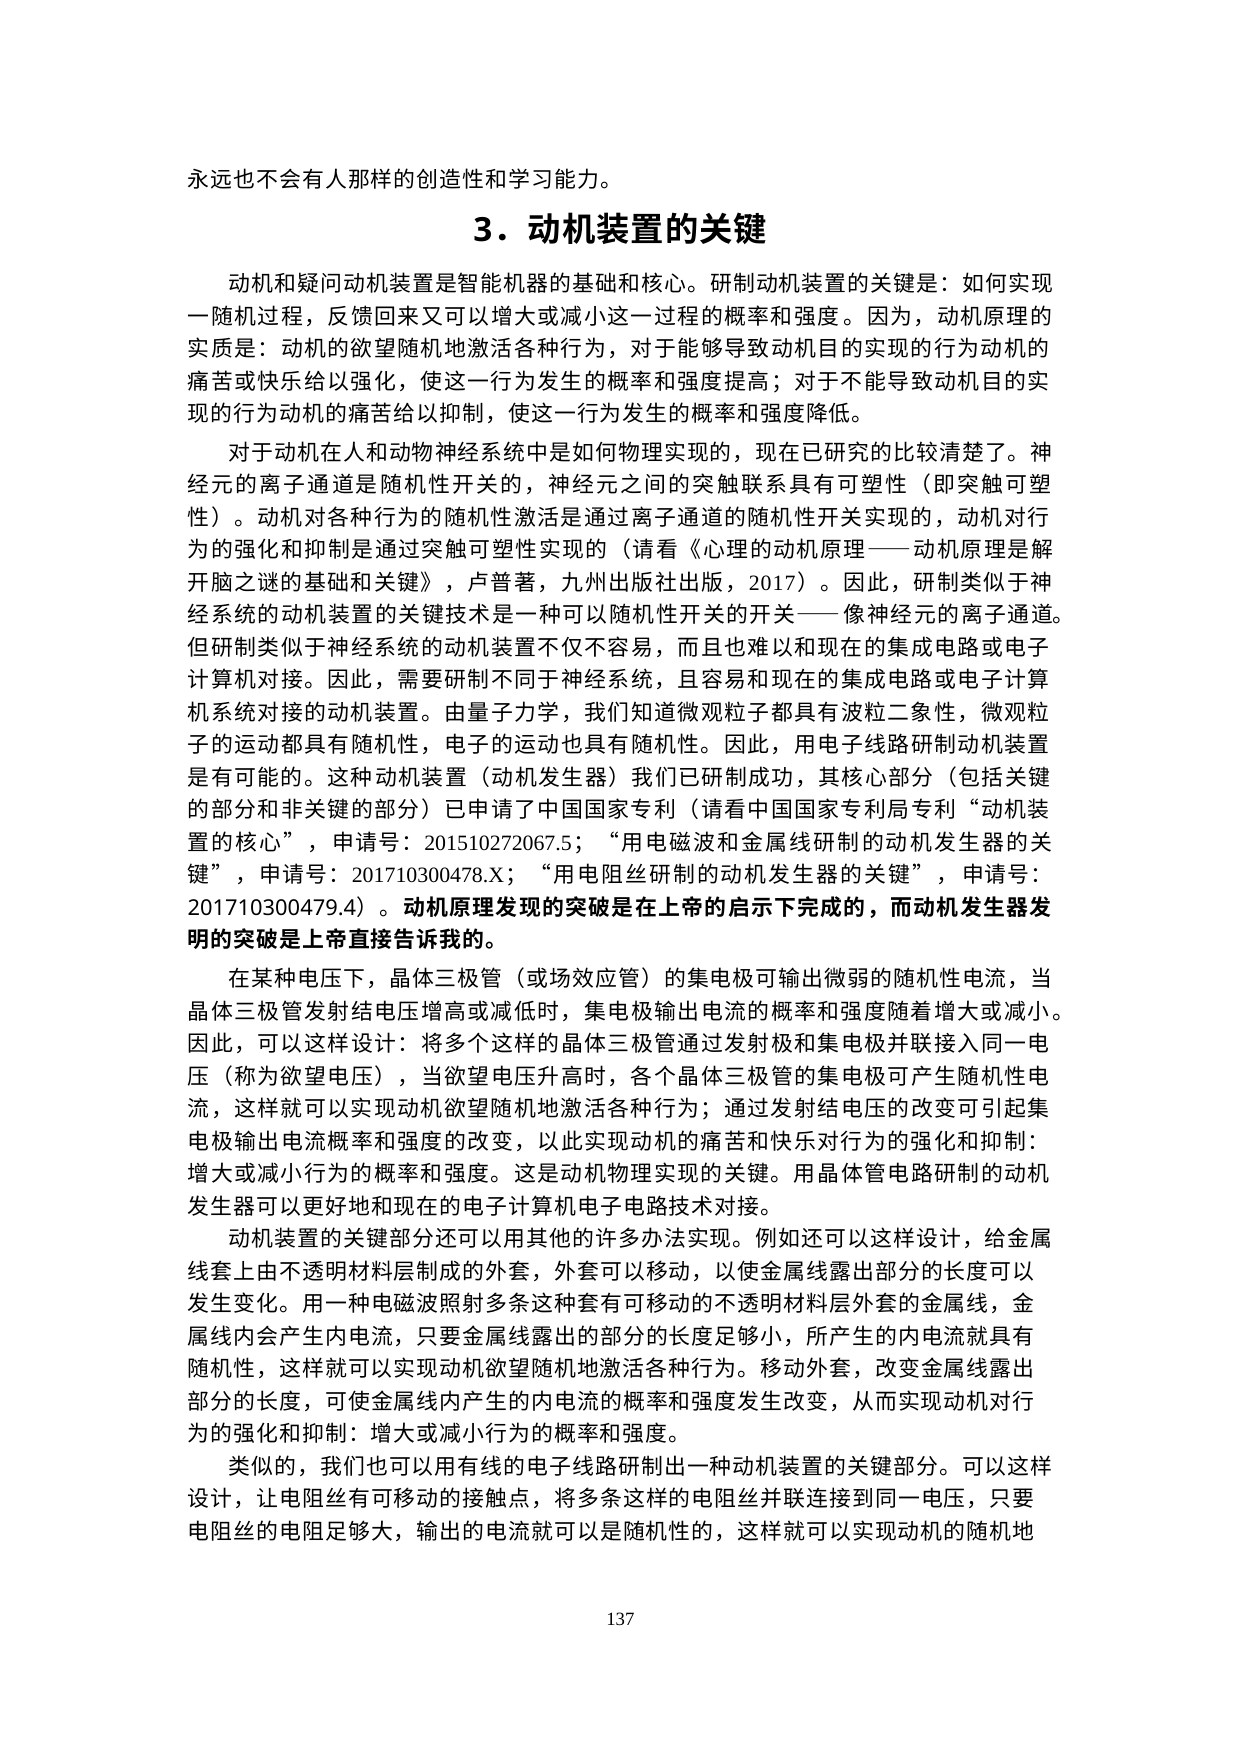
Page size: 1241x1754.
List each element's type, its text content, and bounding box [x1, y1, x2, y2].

text 3．动机装置的关键 [187, 194, 1053, 259]
text 在某种电压下，晶体三极管（或场效应管）的集电极可输出微弱的随机性电流，当晶体三极管发射结电压增高或减低时，集电极输出电流的概率和强度随着增大或减小。因此，可以这样设计：将多个这样的晶体三极管通过发射极和集电极并联接入同一电压（称为欲望电压），当欲望电压升高时，各个晶体三极管的集电极可产生随机性电流，这样就可以实现动机欲望随机地激活各种行为；通过发射结电压的改变可引起集电极输出电流概率和强度的改变，以此实现动机的痛苦和快乐对行为的强化和抑制：增大或减小行为的概率和强度。这是动机物理实现的关键。用晶体管电路研制的动机发生器可以更好地和现在的电子计算机电子电路技术对接。 [187, 961, 1053, 1221]
text 动机和疑问动机装置是智能机器的基础和核心。研制动机装置的关键是：如何实现一随机过程，反馈回来又可以增大或减小这一过程的概率和强度。因为，动机原理的实质是：动机的欲望随机地激活各种行为，对于能够导致动机目的实现的行为动机的痛苦或快乐给以强化，使这一行为发生的概率和强度提高；对于不能导致动机目的实现的行为动机的痛苦给以抑制，使这一行为发生的概率和强度降低。 [187, 266, 1053, 428]
text 动机装置的关键部分还可以用其他的许多办法实现。例如还可以这样设计，给金属线套上由不透明材料层制成的外套，外套可以移动，以使金属线露出部分的长度可以发生变化。用一种电磁波照射多条这种套有可移动的不透明材料层外套的金属线，金属线内会产生内电流，只要金属线露出的部分的长度足够小，所产生的内电流就具有随机性，这样就可以实现动机欲望随机地激活各种行为。移动外套，改变金属线露出部分的长度，可使金属线内产生的内电流的概率和强度发生改变，从而实现动机对行为的强化和抑制：增大或减小行为的概率和强度。 [187, 1221, 1053, 1448]
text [187, 162, 1053, 194]
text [187, 1448, 1053, 1546]
text 对于动机在人和动物神经系统中是如何物理实现的，现在已研究的比较清楚了。神经元的离子通道是随机性开关的，神经元之间的突触联系具有可塑性（即突触可塑性）。动机对各种行为的随机性激活是通过离子通道的随机性开关实现的，动机对行为的强化和抑制是通过突触可塑性实现的（请看《心理的动机原理——动机原理是解开脑之谜的基础和关键》，卢普著，九州出版社出版，2017）。因此，研制类似于神经系统的动机装置的关键技术是一种可以随机性开关的开关——像神经元的离子通道。但研制类似于神经系统的动机装置不仅不容易，而且也难以和现在的集成电路或电子计算机对接。因此，需要研制不同于神经系统，且容易和现在的集成电路或电子计算机系统对接的动机装置。由量子力学，我们知道微观粒子都具有波粒二象性，微观粒子的运动都具有随机性，电子的运动也具有随机性。因此，用电子线路研制动机装置是有可能的。这种动机装置（动机发生器）我们已研制成功，其核心部分（包括关键的部分和非关键的部分）已申请了中国国家专利（请看中国国家专利局专利“动机装置的核心”，申请号：201510272067.5；“用电磁波和金属线研制的动机发生器的关键”，申请号：201710300478.X；“用电阻丝研制的动机发生器的关键”，申请号：201710300479.4）。动机原理发现的突破是在上帝的启示下完成的，而动机发生器发明的突破是上帝直接告诉我的。 [187, 434, 1053, 954]
